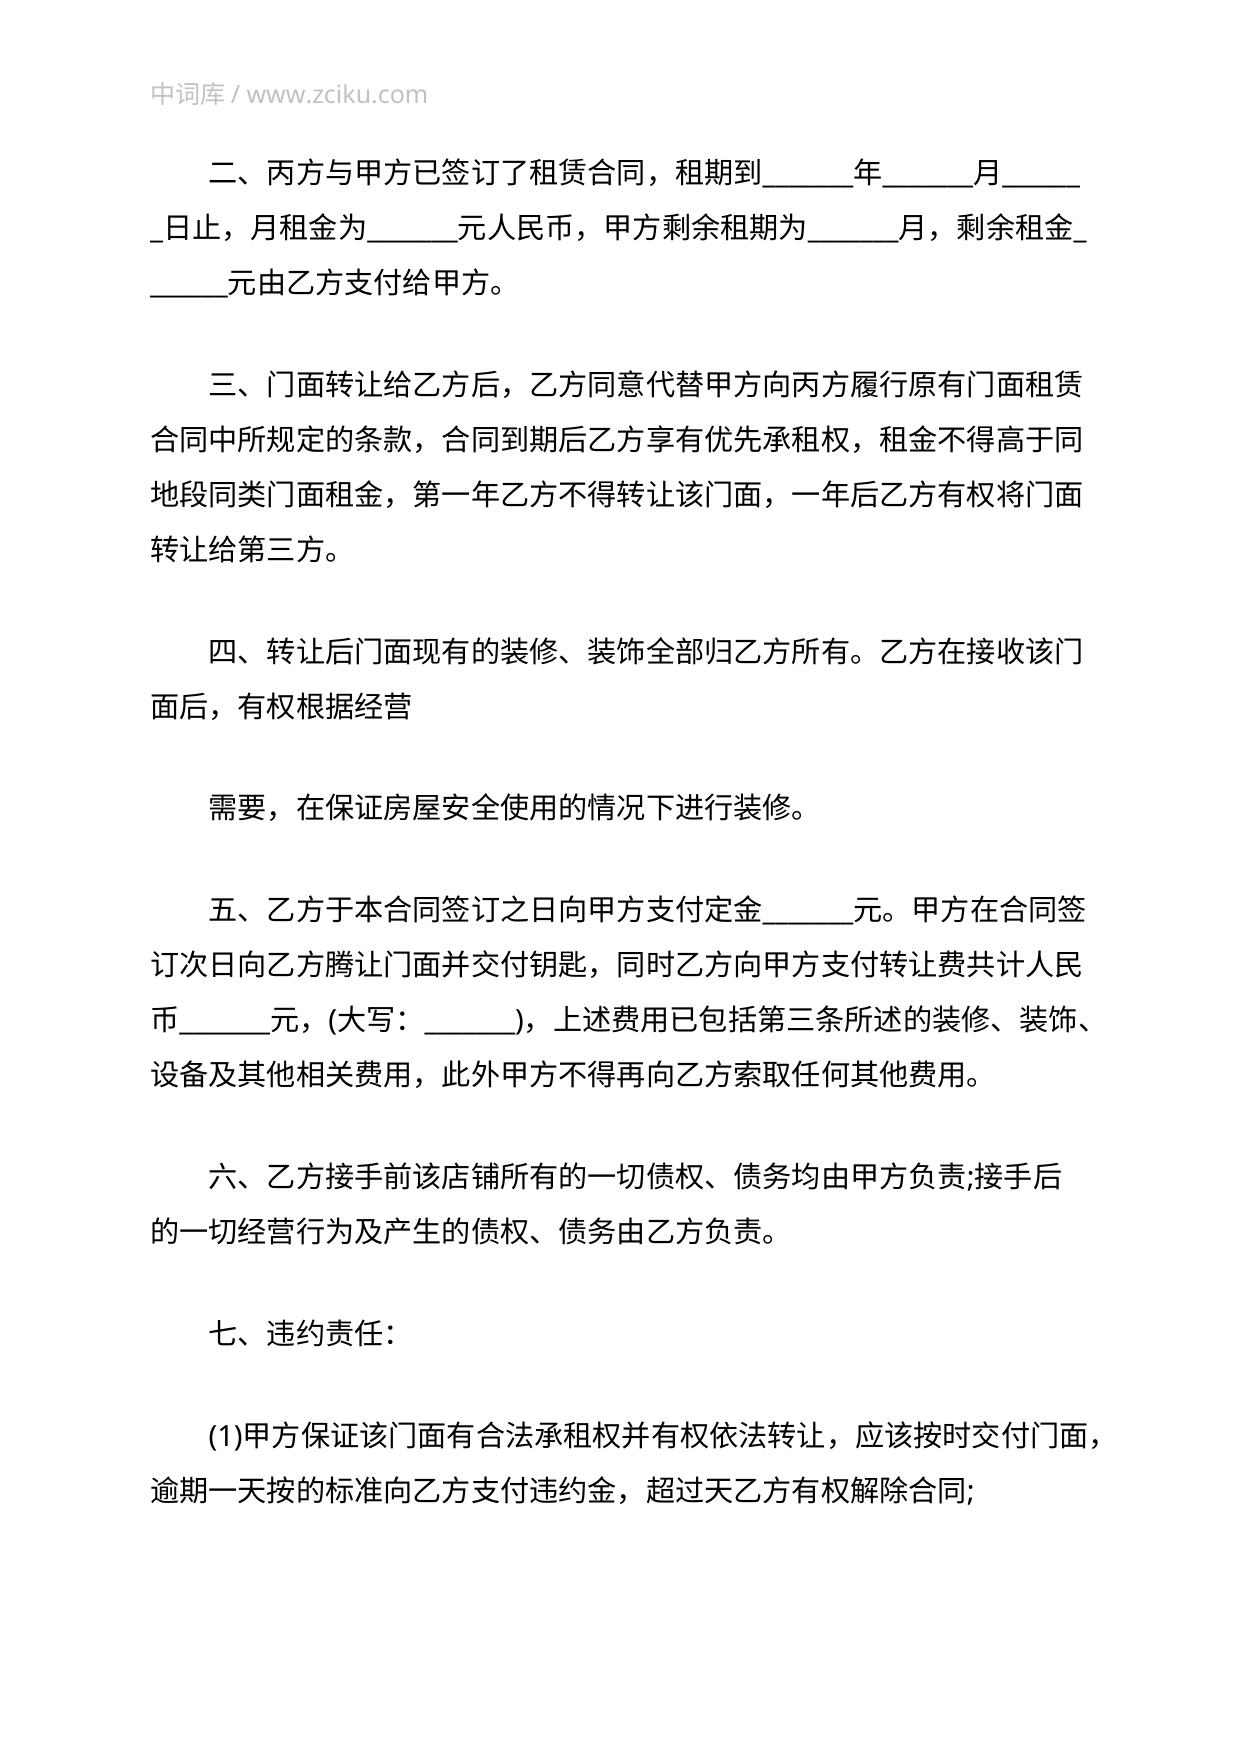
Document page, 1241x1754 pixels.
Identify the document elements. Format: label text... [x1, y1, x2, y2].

text 需要，在保证房屋安全使用的情况下进行装修。 [150, 785, 1090, 827]
text 五、乙方于本合同签订之日向甲方支付定金_______元。甲方在合同签订次日向乙方腾让门面并交付钥匙，同时乙方向甲方支付转让费共计人民币_______元，(大写：_______)，上述费用已包括第三条所述的装修、装饰、设备及其他相关费用，此外甲方不得再向乙方索取任何其他费用。 [150, 887, 1090, 1094]
text 三、门面转让给乙方后，乙方同意代替甲方向丙方履行原有门面租赁合同中所规定的条款，合同到期后乙方享有优先承租权，租金不得高于同地段同类门面租金，第一年乙方不得转让该门面，一年后乙方有权将门面转让给第三方。 [150, 362, 1090, 569]
text 七、违约责任： [150, 1310, 1090, 1353]
text 六、乙方接手前该店铺所有的一切债权、债务均由甲方负责;接手后的一切经营行为及产生的债权、债务由乙方负责。 [150, 1153, 1090, 1251]
text 二、丙方与甲方已签订了租赁合同，租期到_______年_______月_______日止，月租金为_______元人民币，甲方剩余租期为_______月，剩余租金_______元由乙方支付给甲方。 [150, 150, 1090, 302]
text (1)甲方保证该门面有合法承租权并有权依法转让，应该按时交付门面，逾期一天按的标准向乙方支付违约金，超过天乙方有权解除合同; [150, 1412, 1090, 1509]
text 四、转让后门面现有的装修、装饰全部归乙方所有。乙方在接收该门面后，有权根据经营 [150, 628, 1090, 726]
